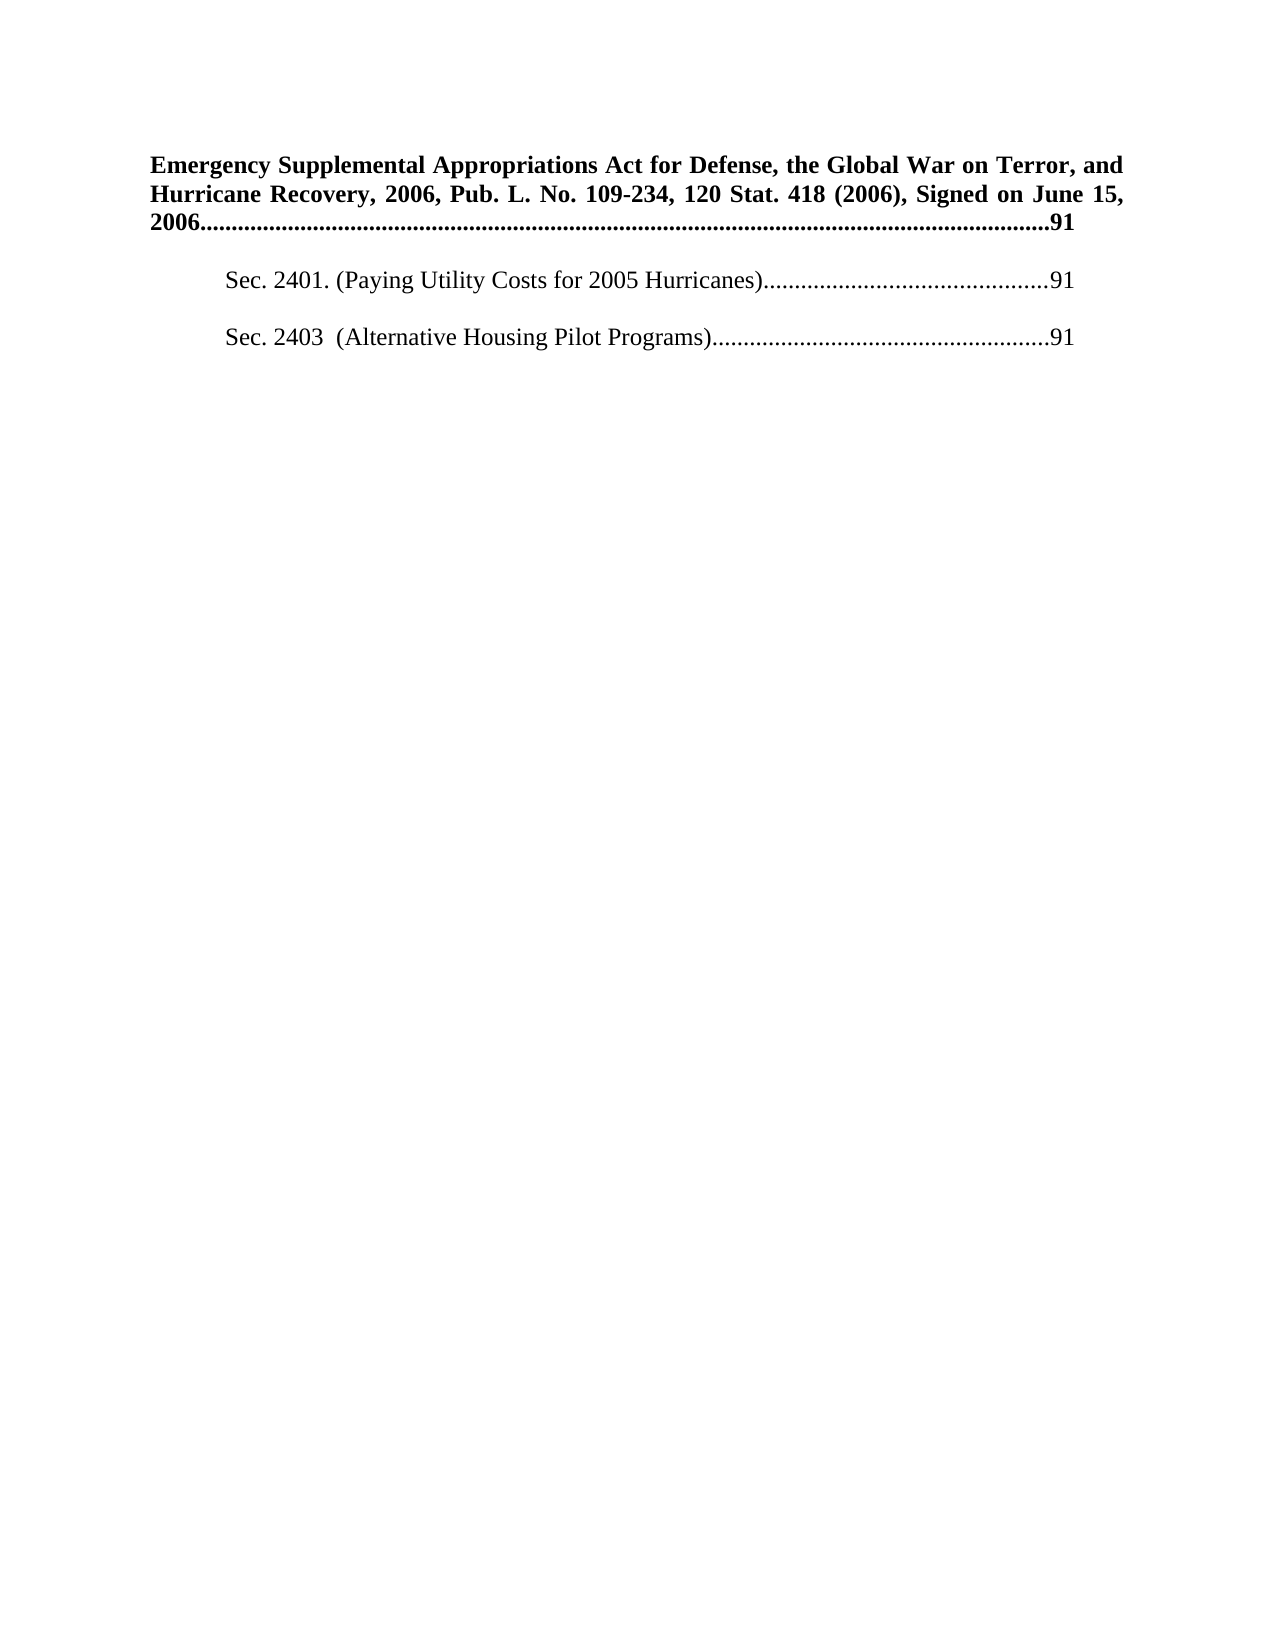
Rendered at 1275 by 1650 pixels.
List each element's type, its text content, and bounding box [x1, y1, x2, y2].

text Sec. 2401. (Paying Utility Costs for 2005 Hurricanes) 91 [150, 265, 1125, 294]
text Sec. 2403 (Alternative Housing Pilot Programs) 91 [150, 322, 1125, 351]
text Emergency Supplemental Appropriations Act for Defense, the Global War on Terror, and Hurricane Recovery, 2006, Pub. L. No. 109-234, 120 Stat. 418 (2006), Signed on June 15, 2006 91 [150, 150, 1125, 236]
